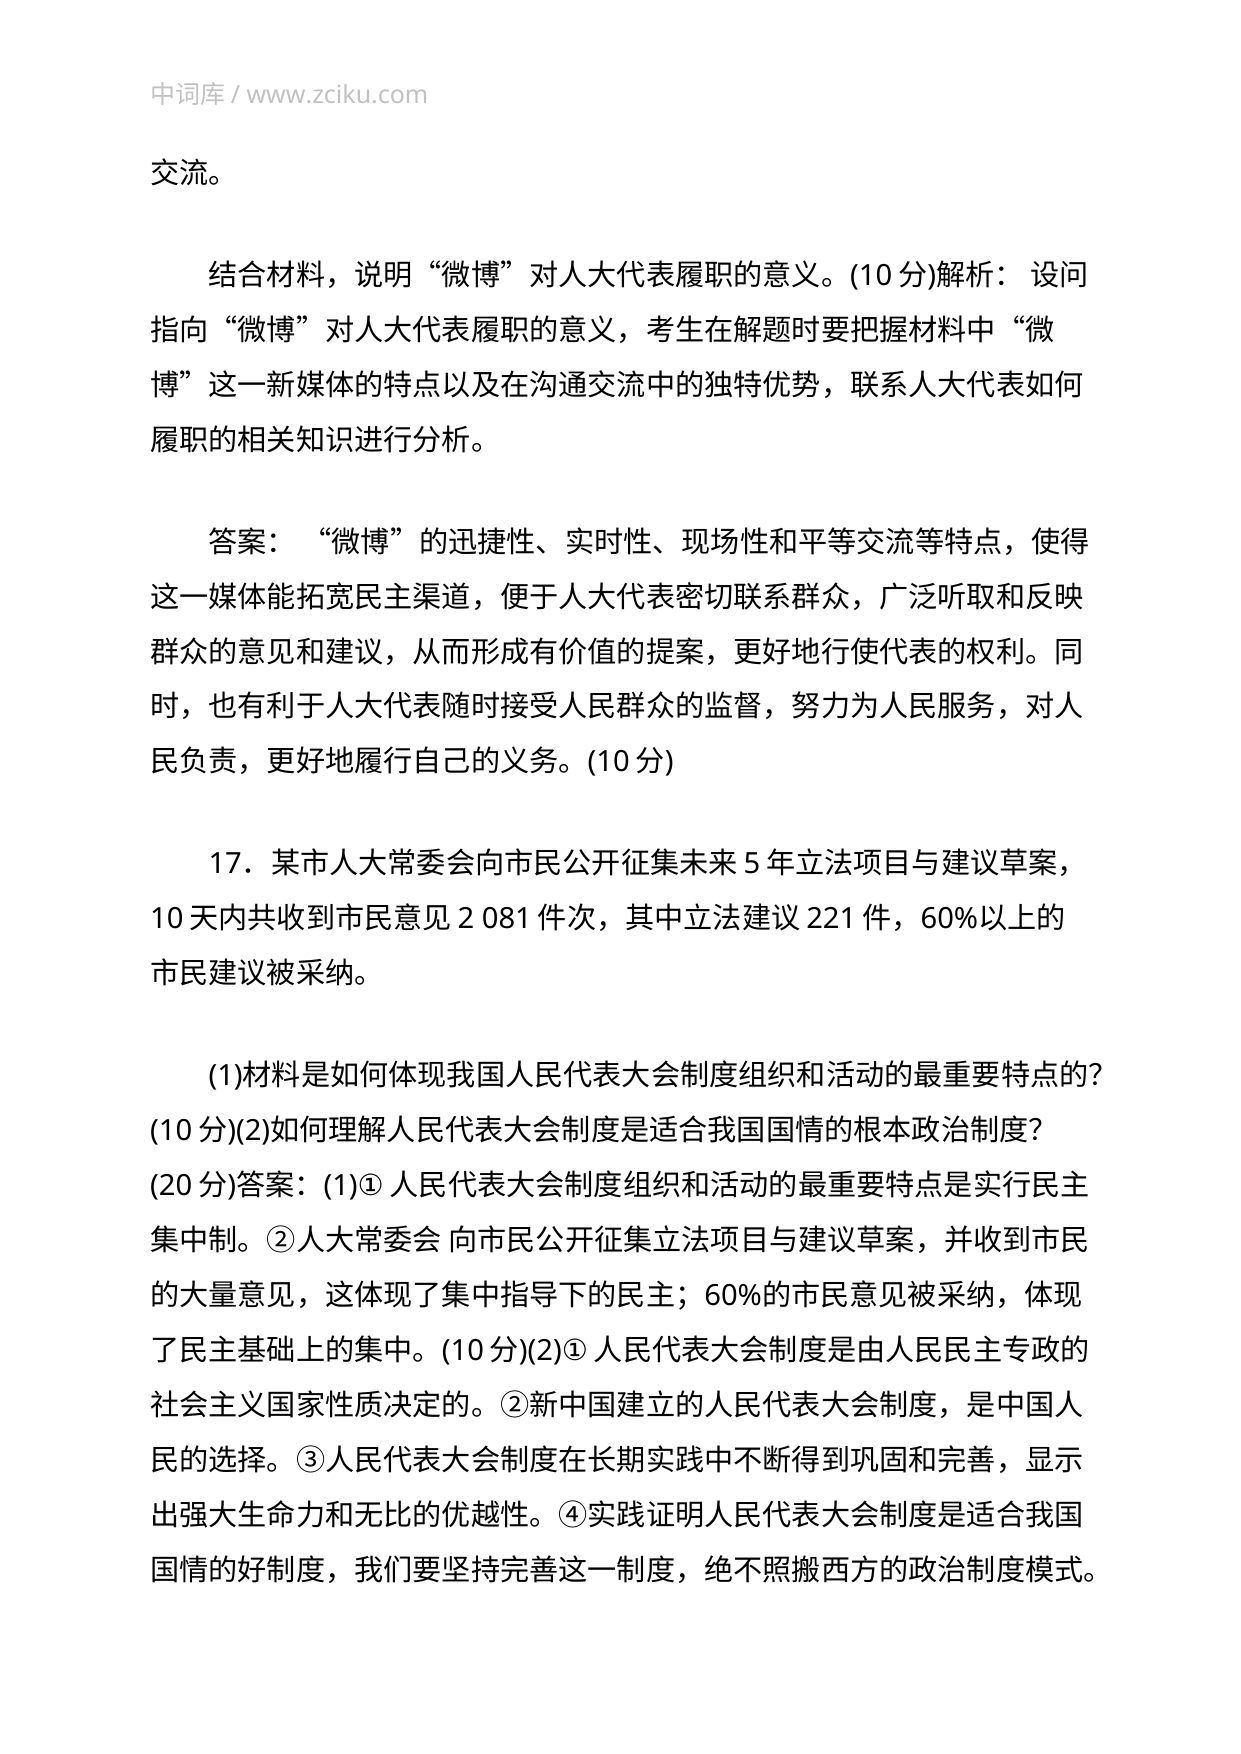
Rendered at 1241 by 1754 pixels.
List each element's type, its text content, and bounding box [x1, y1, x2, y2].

text 结合材料，说明“微博”对人大代表履职的意义。(10分)解析： 设问指向“微博”对人大代表履职的意义，考生在解题时要把握材料中“微博”这一新媒体的特点以及在沟通交流中的独特优势，联系人大代表如何履职的相关知识进行分析。 [150, 252, 1090, 459]
text 17．某市人大常委会向市民公开征集未来5年立法项目与建议草案，10天内共收到市民意见2 081件次，其中立法建议221件，60%以上的市民建议被采纳。 [150, 840, 1090, 992]
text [150, 1052, 1090, 1588]
text 答案： “微博”的迅捷性、实时性、现场性和平等交流等特点，使得这一媒体能拓宽民主渠道，便于人大代表密切联系群众，广泛听取和反映群众的意见和建议，从而形成有价值的提案，更好地行使代表的权利。同时，也有利于人大代表随时接受人民群众的监督，努力为人民服务，对人民负责，更好地履行自己的义务。(10分) [150, 518, 1090, 780]
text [150, 150, 1090, 192]
